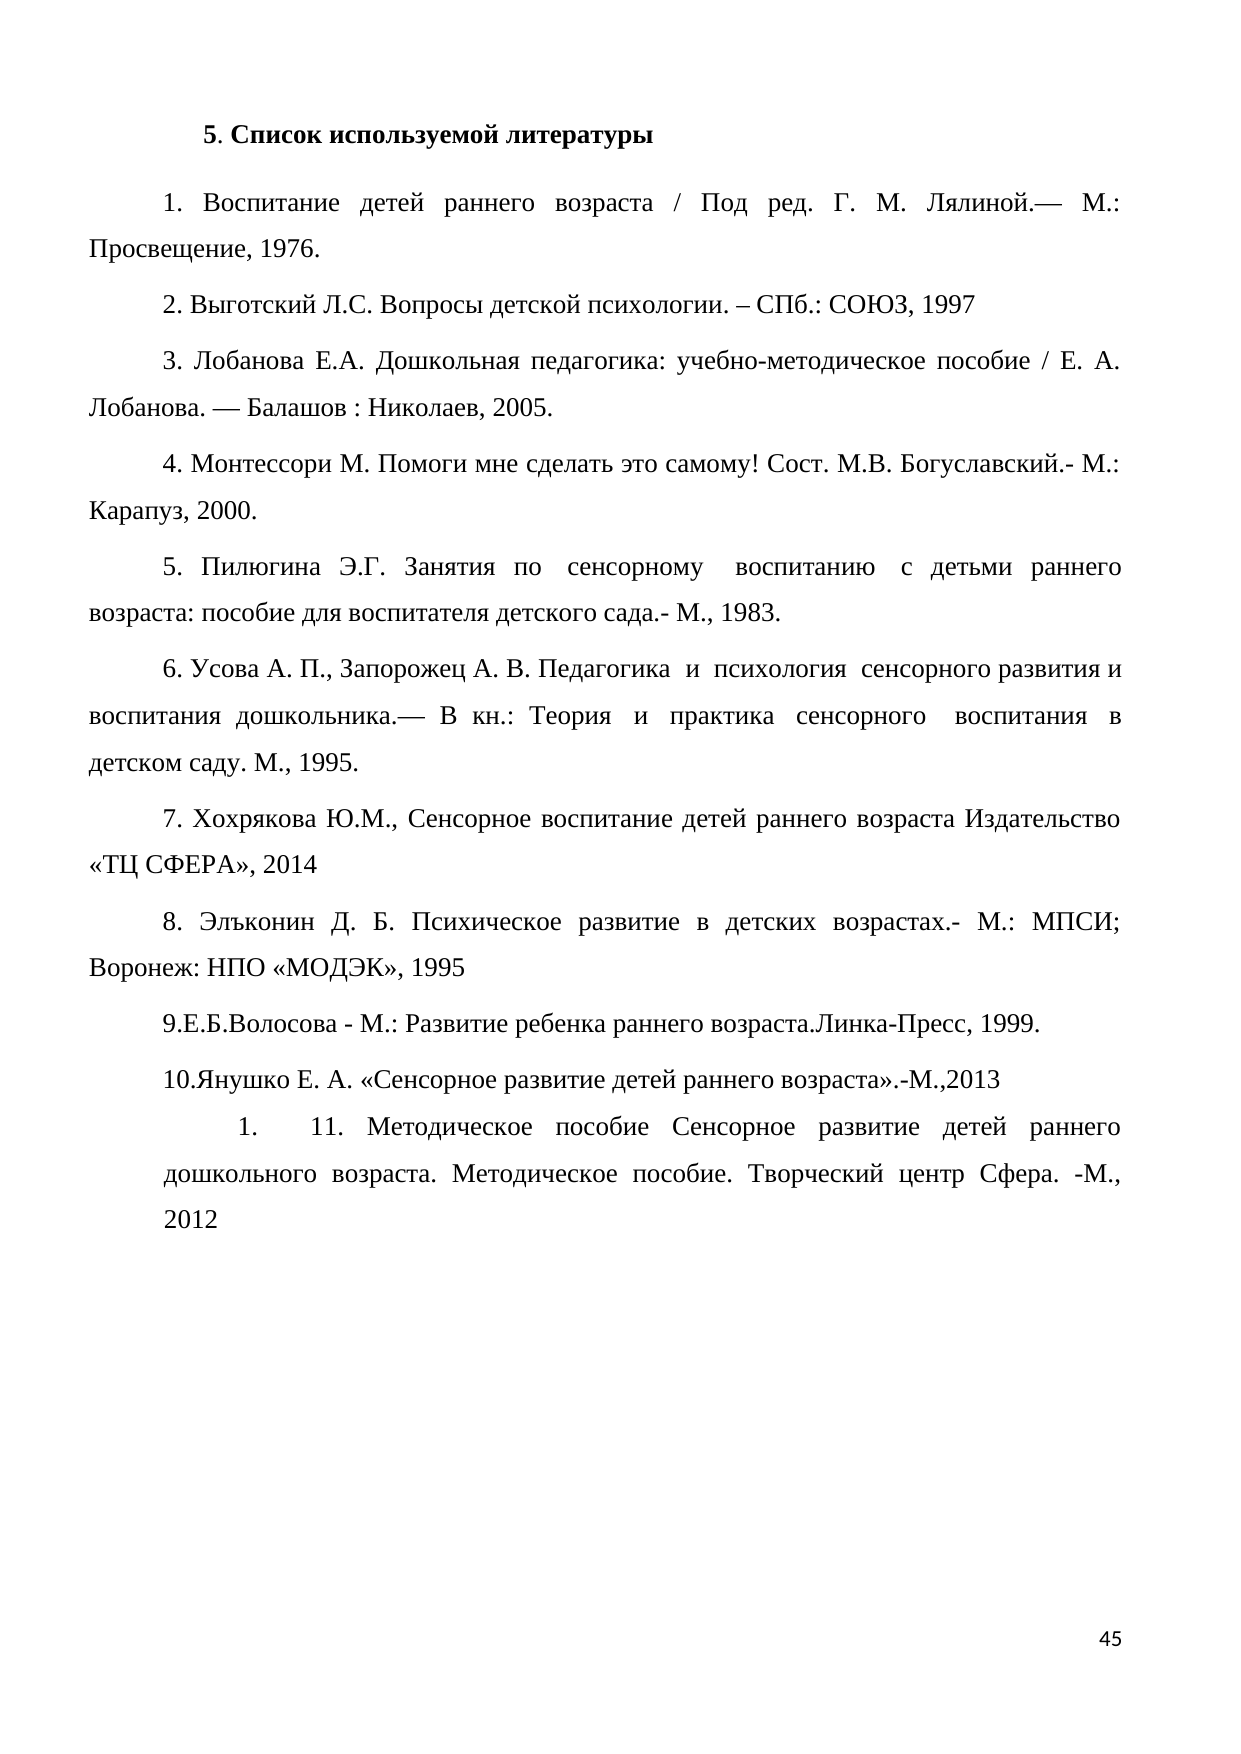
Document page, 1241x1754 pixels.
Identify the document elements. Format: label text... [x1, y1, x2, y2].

text 1. Воспитание детей раннего возраста / Под ред. Г. М. Лялиной.— М.: Просвещение, 1976. [89, 186, 1122, 263]
text 7. Хохрякова Ю.М., Сенсорное воспитание детей раннего возраста Издательство «ТЦ СФЕРА», 2014 [89, 802, 1122, 880]
text 2. Выготский Л.С. Вопросы детской психологии. – СПб.: СОЮЗ, 1997 [89, 288, 1122, 319]
text 5. Пилюгина Э.Г. Занятия по сенсорному воспитанию с детьми раннего возраста: пособие для воспитателя детского сада.- М., 1983. [89, 550, 1122, 628]
text 9.Е.Б.Волосова - М.: Развитие ребенка раннего возраста.Линка-Пресс, 1999. [89, 1007, 1122, 1038]
text 5. Список используемой литературы [89, 118, 1122, 149]
text 10.Янушко Е. А. «Сенсорное развитие детей раннего возраста».-М.,2013 [89, 1063, 1122, 1094]
text 8. Элъконин Д. Б. Психическое развитие в детских возрастах.- М.: МПСИ; Воронеж: НПО «МОДЭК», 1995 [89, 904, 1122, 982]
text 3. Лобанова Е.А. Дошкольная педагогика: учебно-методическое пособие / Е. А. Лобанова. — Балашов : Николаев, 2005. [89, 344, 1122, 422]
list 11. Методическое пособие Сенсорное развитие детей раннего дошкольного возраста. Методическое пособие. Творческий центр Сфера. -М., 2012 [164, 1110, 1122, 1234]
text 6. Усова А. П., Запорожец А. В. Педагогика и психология сенсорного развития и воспитания дошкольника.— В кн.: Теория и практика сенсорного воспитания в детском саду. М., 1995. [89, 652, 1122, 777]
text 4. Монтессори М. Помоги мне сделать это самому! Сост. М.В. Богуславский.- М.: Карапуз, 2000. [89, 447, 1122, 525]
